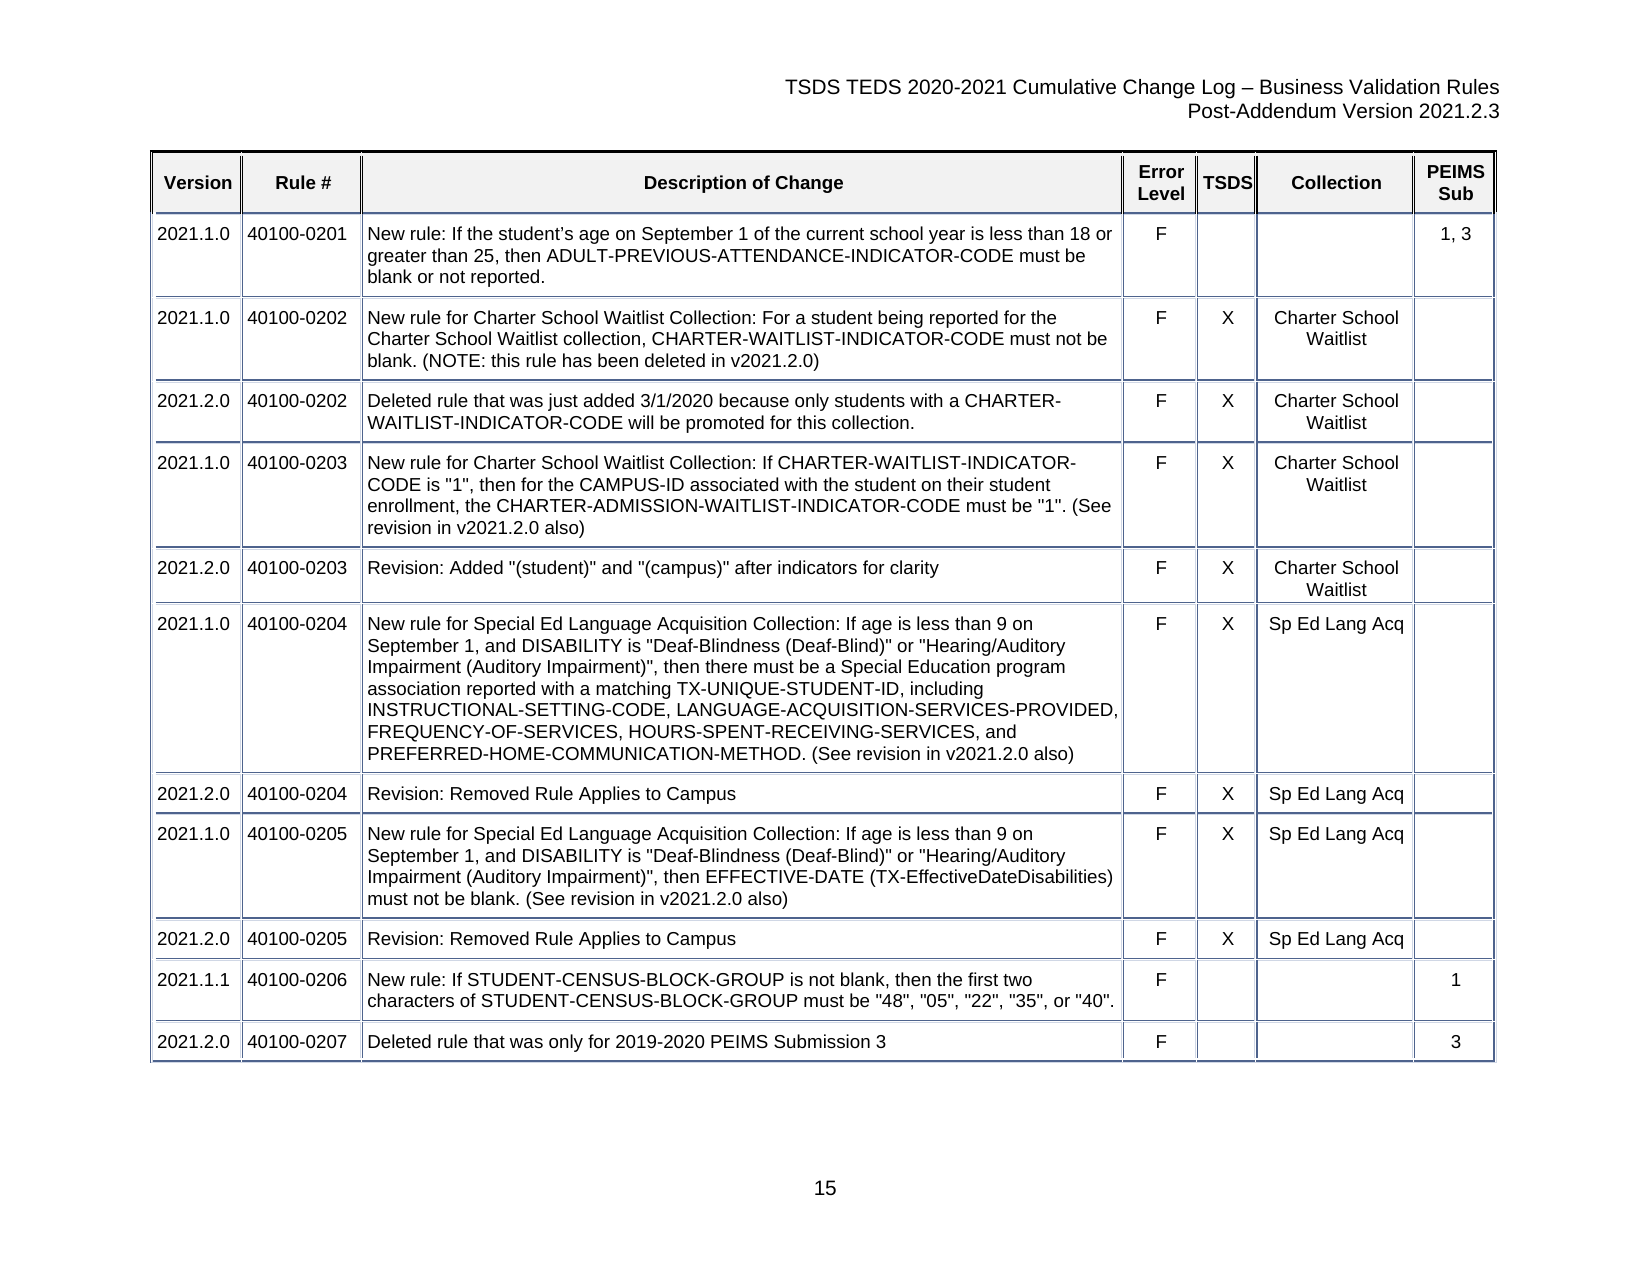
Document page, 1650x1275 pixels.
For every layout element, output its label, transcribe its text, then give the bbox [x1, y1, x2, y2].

table_cell 2021.2.0 [153, 379, 240, 441]
table_cell 2021.1.0 [153, 212, 240, 296]
table_cell Charter School Waitlist [1258, 444, 1412, 546]
table_cell F [1124, 444, 1195, 546]
table_cell F [1124, 921, 1195, 958]
table_cell 2021.1.0 [151, 296, 242, 379]
table_cell X [1198, 299, 1254, 379]
table_cell [1414, 602, 1495, 772]
table_cell [1198, 961, 1254, 1019]
table_cell 40100-0204 [243, 775, 360, 812]
table_cell [1258, 961, 1412, 1019]
table_cell X [1198, 550, 1254, 602]
table_cell 40100-0203 [243, 444, 360, 546]
table_cell [1415, 441, 1493, 546]
table_cell Sp Ed Lang Acq [1258, 921, 1412, 958]
table_cell F [1124, 815, 1195, 917]
table_cell [1414, 296, 1495, 379]
table_cell 2021.1.0 [151, 602, 242, 772]
table_cell 40100-0201 [243, 215, 360, 296]
table_cell New rule: If STUDENT-CENSUS-BLOCK-GROUP is not blank, then the first two characters of STUDENT-CENSUS-BLOCK-GROUP must be "48", "05", "22", "35", or "40". [363, 961, 1121, 1019]
table_cell 2021.2.0 [153, 546, 240, 602]
table_cell 40100-0202 [243, 383, 360, 441]
table_cell [1258, 215, 1412, 296]
table_cell Sp Ed Lang Acq [1258, 775, 1412, 812]
table_header Collection [1256, 153, 1414, 212]
table_cell [1198, 215, 1254, 296]
table_header Version [153, 153, 242, 212]
table_cell Sp Ed Lang Acq [1258, 815, 1412, 917]
table_header Description of Change [362, 153, 1123, 212]
table_cell Sp Ed Lang Acq [1258, 605, 1412, 772]
table_cell 2021.2.0 [151, 772, 242, 812]
table_cell 40100-0202 [243, 299, 360, 379]
table_cell New rule for Special Ed Language Acquisition Collection: If age is less than 9 on September 1, and DISABILITY is "Deaf-Blindness (Deaf-Blind)" or "Hearing/Auditory Impairment (Auditory Impairment)", then EFFECTIVE-DATE (TX-EffectiveDateDisabilities) must not be blank. (See revision in v2021.2.0 also) [363, 815, 1121, 917]
table_cell 2021.1.0 [153, 441, 240, 546]
table_header Error Level [1123, 153, 1197, 212]
table_cell New rule for Special Ed Language Acquisition Collection: If age is less than 9 on September 1, and DISABILITY is "Deaf-Blindness (Deaf-Blind)" or "Hearing/Auditory Impairment (Auditory Impairment)", then there must be a Special Education program association reported with a matching TX-UNIQUE-STUDENT-ID, including INSTRUCTIONAL-SETTING-CODE, LANGUAGE-ACQUISITION-SERVICES-PROVIDED, FREQUENCY-OF-SERVICES, HOURS-SPENT-RECEIVING-SERVICES, and PREFERRED-HOME-COMMUNICATION-METHOD. (See revision in v2021.2.0 also) [363, 605, 1121, 772]
table_cell Revision: Removed Rule Applies to Campus [363, 775, 1121, 812]
table_cell F [1124, 775, 1195, 812]
table_cell 40100-0205 [243, 815, 360, 917]
table_cell 40100-0207 [242, 1023, 362, 1060]
table_cell X [1198, 775, 1254, 812]
table_cell [1414, 772, 1495, 812]
table_cell 40100-0205 [243, 921, 360, 958]
table_cell X [1198, 383, 1254, 441]
table_cell F [1124, 550, 1195, 602]
table_cell [1415, 812, 1493, 917]
table_cell 1, 3 [1415, 212, 1493, 296]
table_header Rule # [242, 153, 362, 212]
table_cell 2021.2.0 [153, 917, 240, 958]
table_cell 40100-0203 [243, 550, 360, 602]
table_cell F [1124, 215, 1195, 296]
table_cell Deleted rule that was only for 2019-2020 PEIMS Submission 3 [362, 1023, 1123, 1060]
table_cell 40100-0204 [243, 605, 360, 772]
table_cell 2021.1.1 [151, 958, 242, 1019]
table_cell Charter School Waitlist [1258, 550, 1412, 602]
table_cell X [1198, 605, 1254, 772]
table_cell [1415, 917, 1494, 958]
table_cell 2021.2.0 [153, 1020, 242, 1060]
table_cell New rule for Charter School Waitlist Collection: For a student being reported for the Charter School Waitlist collection, CHARTER-WAITLIST-INDICATOR-CODE must not be blank. (NOTE: this rule has been deleted in v2021.2.0) [363, 299, 1121, 379]
table_cell F [1124, 383, 1195, 441]
table_cell F [1124, 961, 1195, 1019]
table_cell F [1123, 1023, 1197, 1060]
table_cell New rule: If the student’s age on September 1 of the current school year is less than 18 or greater than 25, then ADULT-PREVIOUS-ATTENDANCE-INDICATOR-CODE must be blank or not reported. [363, 215, 1121, 296]
table_cell [1256, 1023, 1414, 1060]
table_cell New rule for Charter School Waitlist Collection: If CHARTER-WAITLIST-INDICATOR-CODE is "1", then for the CAMPUS-ID associated with the student on their student enrollment, the CHARTER-ADMISSION-WAITLIST-INDICATOR-CODE must be "1". (See revision in v2021.2.0 also) [363, 444, 1121, 546]
table_header TSDS [1197, 152, 1256, 212]
table_cell X [1198, 815, 1254, 917]
table_cell [1197, 1020, 1256, 1060]
table_cell 2021.1.0 [153, 812, 240, 917]
table_cell Revision: Removed Rule Applies to Campus [363, 921, 1121, 958]
table_cell 1 [1414, 958, 1495, 1019]
table_cell Charter School Waitlist [1258, 383, 1412, 441]
table_cell Deleted rule that was just added 3/1/2020 because only students with a CHARTER-WAITLIST-INDICATOR-CODE will be promoted for this collection. [363, 383, 1121, 441]
table_cell Revision: Added "(student)" and "(campus)" after indicators for clarity [363, 550, 1121, 602]
table_cell Charter School Waitlist [1258, 299, 1412, 379]
table_cell F [1124, 605, 1195, 772]
table_cell 40100-0206 [243, 961, 360, 1019]
table_cell X [1198, 444, 1254, 546]
table_cell F [1124, 299, 1195, 379]
table_cell [1415, 546, 1494, 602]
table_cell 3 [1414, 1020, 1494, 1060]
table_cell [1415, 379, 1494, 441]
table_header PEIMS Sub [1414, 153, 1493, 212]
table_cell X [1198, 921, 1254, 958]
